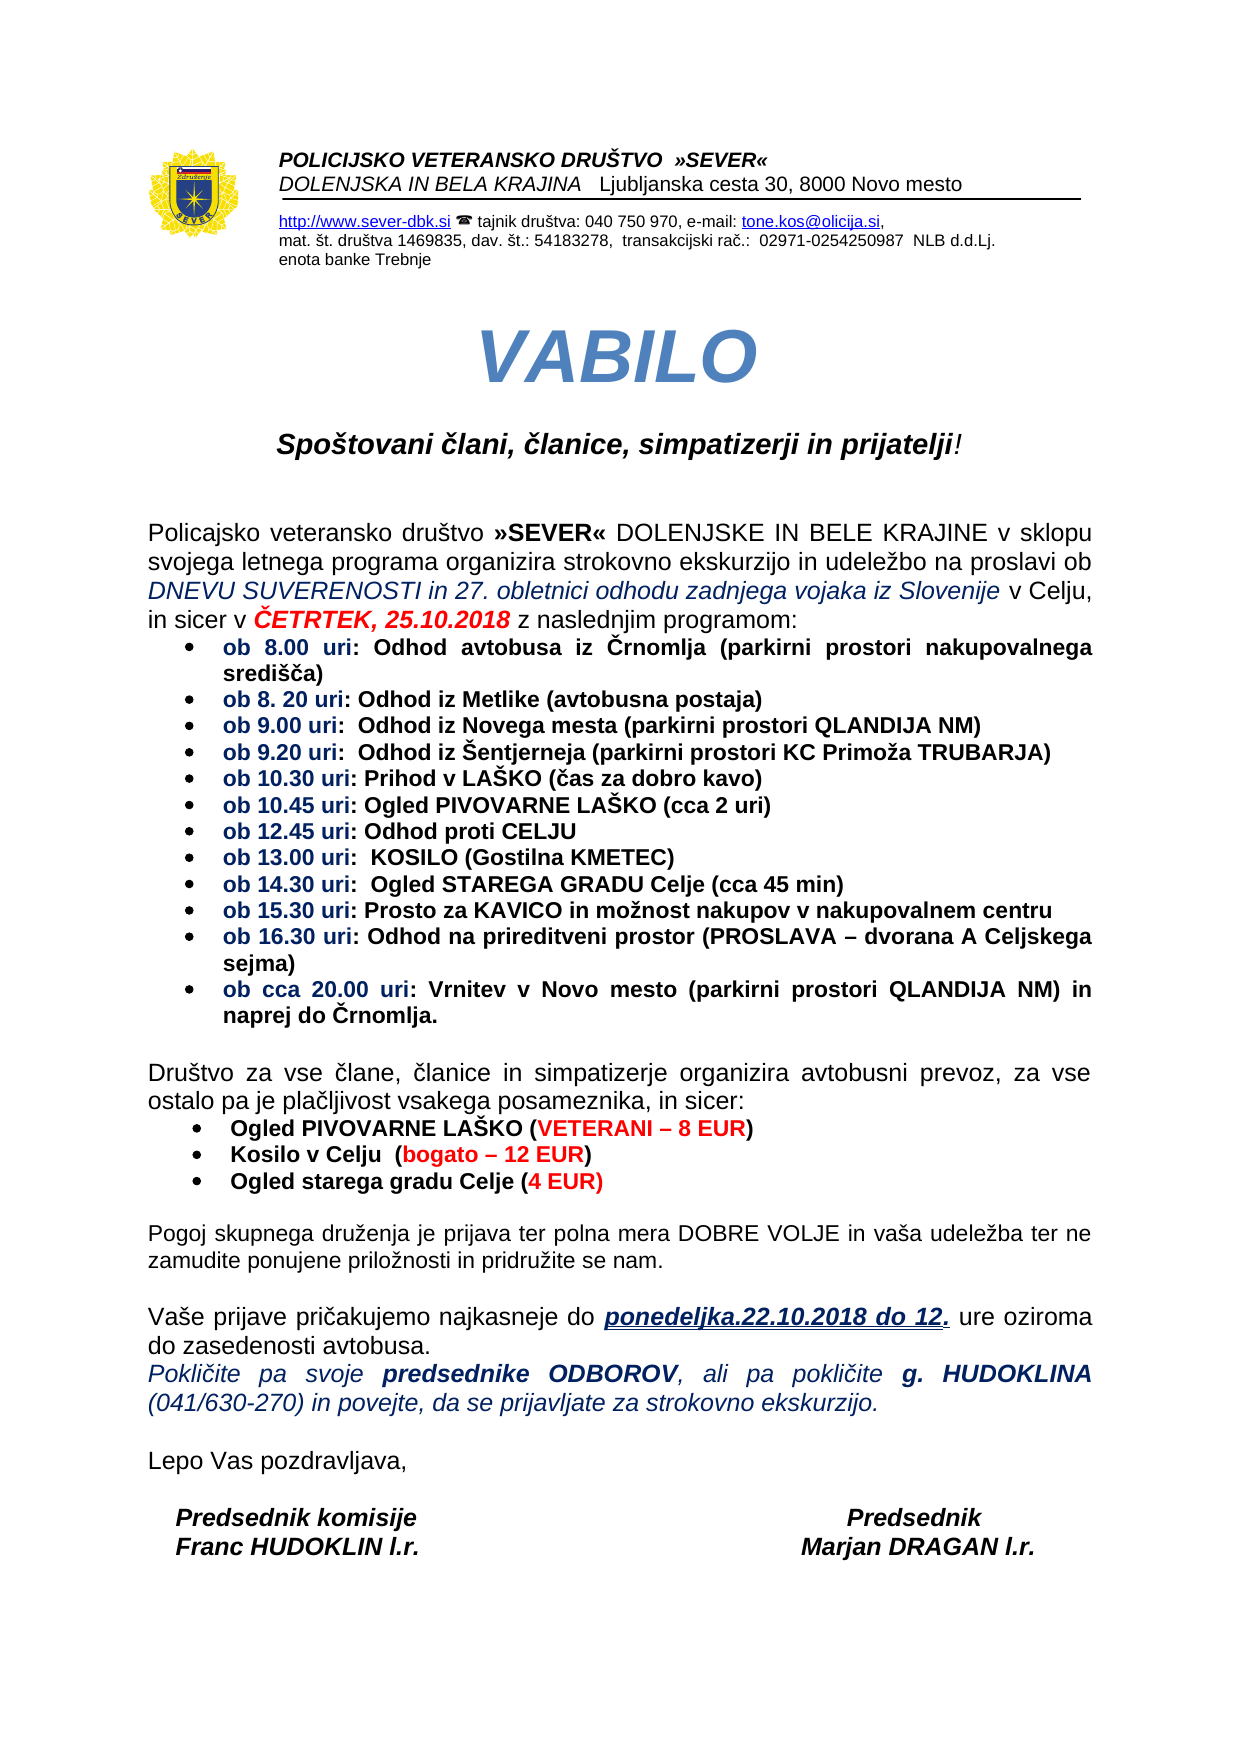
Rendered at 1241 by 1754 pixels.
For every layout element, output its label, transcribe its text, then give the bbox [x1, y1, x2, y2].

list ob 13.00 uri: KOSILO (Gostilna KMETEC) [185, 844, 1093, 871]
text Pokličite pa svoje predsednike ODBOROV, ali pa pokličite g. HUDOKLINA (041/630-270) in povejte, da se prijavljate za strokovno ekskurzijo. [148, 1359, 1093, 1417]
text Franc HUDOKLIN l.r. Marjan DRAGAN l.r. [148, 1532, 1093, 1561]
list ob 14.30 uri: Ogled STAREGA GRADU Celje (cca 45 min) [185, 871, 1093, 897]
table_header [137, 148, 271, 288]
text Spoštovani člani, članice, simpatizerji in prijatelji! [148, 427, 1093, 461]
text Društvo za vse člane, članice in simpatizerje organizira avtobusni prevoz, za vse ostalo pa je plačljivost vsakega posameznika, in sicer: [148, 1057, 1093, 1115]
text Pogoj skupnega druženja je prijava ter polna mera DOBRE VOLJE in vaša udeležba ter ne zamudite ponujene priložnosti in pridružite se nam. [148, 1220, 1093, 1273]
table_header POLICIJSKO VETERANSKO DRUŠTVO »SEVER« DOLENJSKA IN BELA KRAJINA Ljubljanska cesta 30, 8000 Novo mesto http://www.sever-dbk.si tajnik društva: 040 750 970, e-mail: tone.kos@olicija.si, mat. št. društva 1469835, dav. št.: 54183278, transakcijski rač.: 02971-0254250987 NLB d.d.Lj. enota banke Trebnje [271, 148, 1093, 288]
list Kosilo v Celju (bogato – 12 EUR) [193, 1141, 1093, 1168]
text Predsednik komisije Predsednik [148, 1503, 1093, 1532]
text Vaše prijave pričakujemo najkasneje do ponedeljka.22.10.2018 do 12. ure oziroma do zasedenosti avtobusa. [148, 1302, 1093, 1359]
list Ogled starega gradu Celje (4 EUR) [193, 1168, 1093, 1194]
list ob 9.00 uri: Odhod iz Novega mesta (parkirni prostori QLANDIJA NM) [185, 712, 1093, 739]
list ob 12.45 uri: Odhod proti CELJU [185, 818, 1093, 844]
list ob 9.20 uri: Odhod iz Šentjerneja (parkirni prostori KC Primoža TRUBARJA) [185, 739, 1093, 765]
list ob 8.00 uri: Odhod avtobusa iz Črnomlja (parkirni prostori nakupovalnega središča) [185, 633, 1093, 686]
list ob 8. 20 uri: Odhod iz Metlike (avtobusna postaja) [185, 686, 1093, 712]
text Lepo Vas pozdravljava, [148, 1446, 1093, 1474]
list ob 15.30 uri: Prosto za KAVICO in možnost nakupov v nakupovalnem centru [185, 897, 1093, 923]
list ob 10.30 uri: Prihod v LAŠKO (čas za dobro kavo) [185, 765, 1093, 792]
list Ogled PIVOVARNE LAŠKO (VETERANI – 8 EUR) [193, 1115, 1093, 1141]
list ob 10.45 uri: Ogled PIVOVARNE LAŠKO (cca 2 uri) [185, 792, 1093, 818]
list ob 16.30 uri: Odhod na prireditveni prostor (PROSLAVA – dvorana A Celjskega sejma) [185, 923, 1093, 976]
list ob cca 20.00 uri: Vrnitev v Novo mesto (parkirni prostori QLANDIJA NM) in naprej do Črnomlja. [185, 976, 1093, 1029]
text Policajsko veteransko društvo »SEVER« DOLENJSKE IN BELE KRAJINE v sklopu svojega letnega programa organizira strokovno ekskurzijo in udeležbo na proslavi ob DNEVU SUVERENOSTI in 27. obletnici odhodu zadnjega vojaka iz Slovenije v Celju, in sicer v ČETRTEK, 25.10.2018 z naslednjim programom: [148, 518, 1093, 633]
text VABILO [148, 312, 1093, 399]
